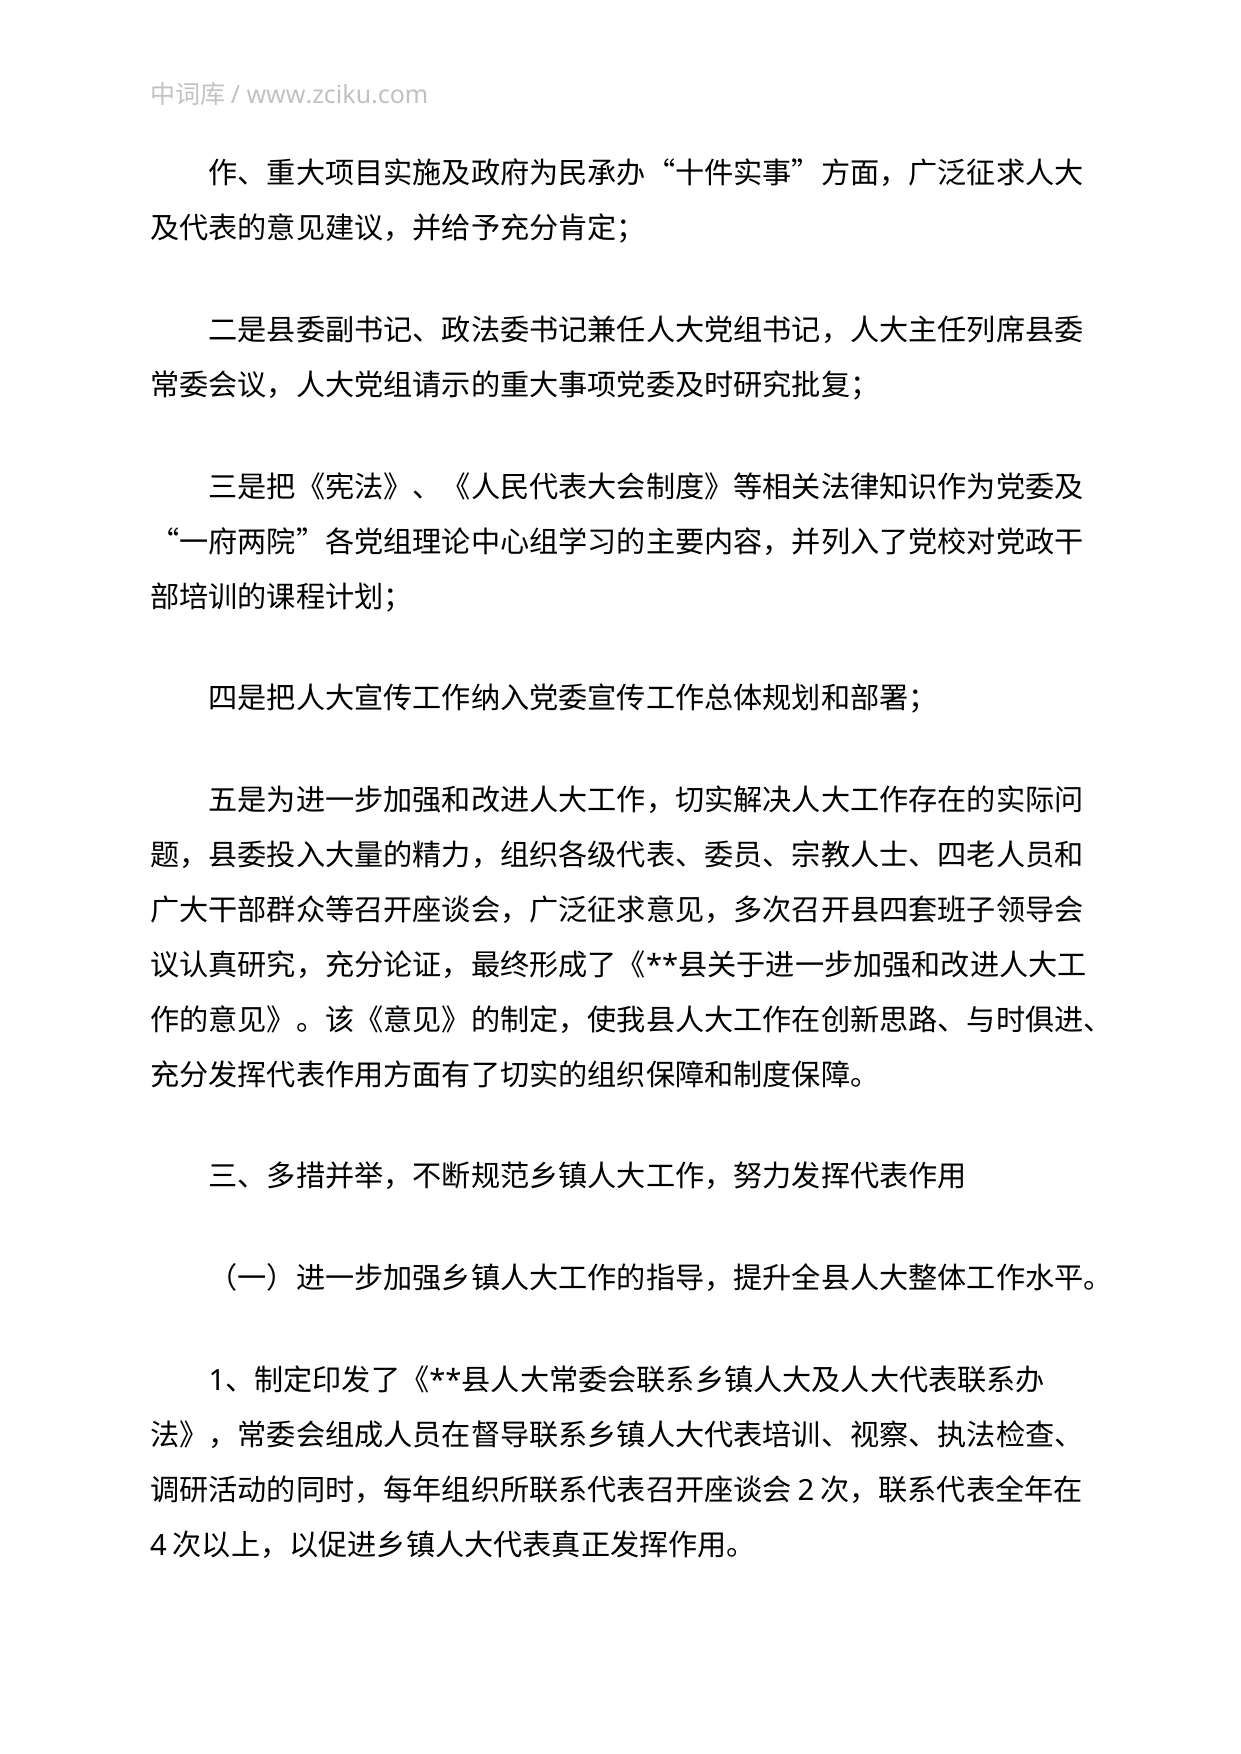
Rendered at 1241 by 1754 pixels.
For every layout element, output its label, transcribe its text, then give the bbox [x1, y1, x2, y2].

text 二是县委副书记、政法委书记兼任人大党组书记，人大主任列席县委常委会议，人大党组请示的重大事项党委及时研究批复； [150, 307, 1090, 404]
text （一）进一步加强乡镇人大工作的指导，提升全县人大整体工作水平。 [150, 1255, 1090, 1297]
text 四是把人大宣传工作纳入党委宣传工作总体规划和部署； [150, 675, 1090, 717]
text 三是把《宪法》、《人民代表大会制度》等相关法律知识作为党委及“一府两院”各党组理论中心组学习的主要内容，并列入了党校对党政干部培训的课程计划； [150, 463, 1090, 615]
text 三、多措并举，不断规范乡镇人大工作，努力发挥代表作用 [150, 1153, 1090, 1195]
text 1、制定印发了《**县人大常委会联系乡镇人大及人大代表联系办法》，常委会组成人员在督导联系乡镇人大代表培训、视察、执法检查、调研活动的同时，每年组织所联系代表召开座谈会2次，联系代表全年在4次以上，以促进乡镇人大代表真正发挥作用。 [150, 1357, 1090, 1564]
text 五是为进一步加强和改进人大工作，切实解决人大工作存在的实际问题，县委投入大量的精力，组织各级代表、委员、宗教人士、四老人员和广大干部群众等召开座谈会，广泛征求意见，多次召开县四套班子领导会议认真研究，充分论证，最终形成了《**县关于进一步加强和改进人大工作的意见》。该《意见》的制定，使我县人大工作在创新思路、与时俱进、充分发挥代表作用方面有了切实的组织保障和制度保障。 [150, 777, 1090, 1093]
text 作、重大项目实施及政府为民承办“十件实事”方面，广泛征求人大及代表的意见建议，并给予充分肯定； [150, 150, 1090, 247]
